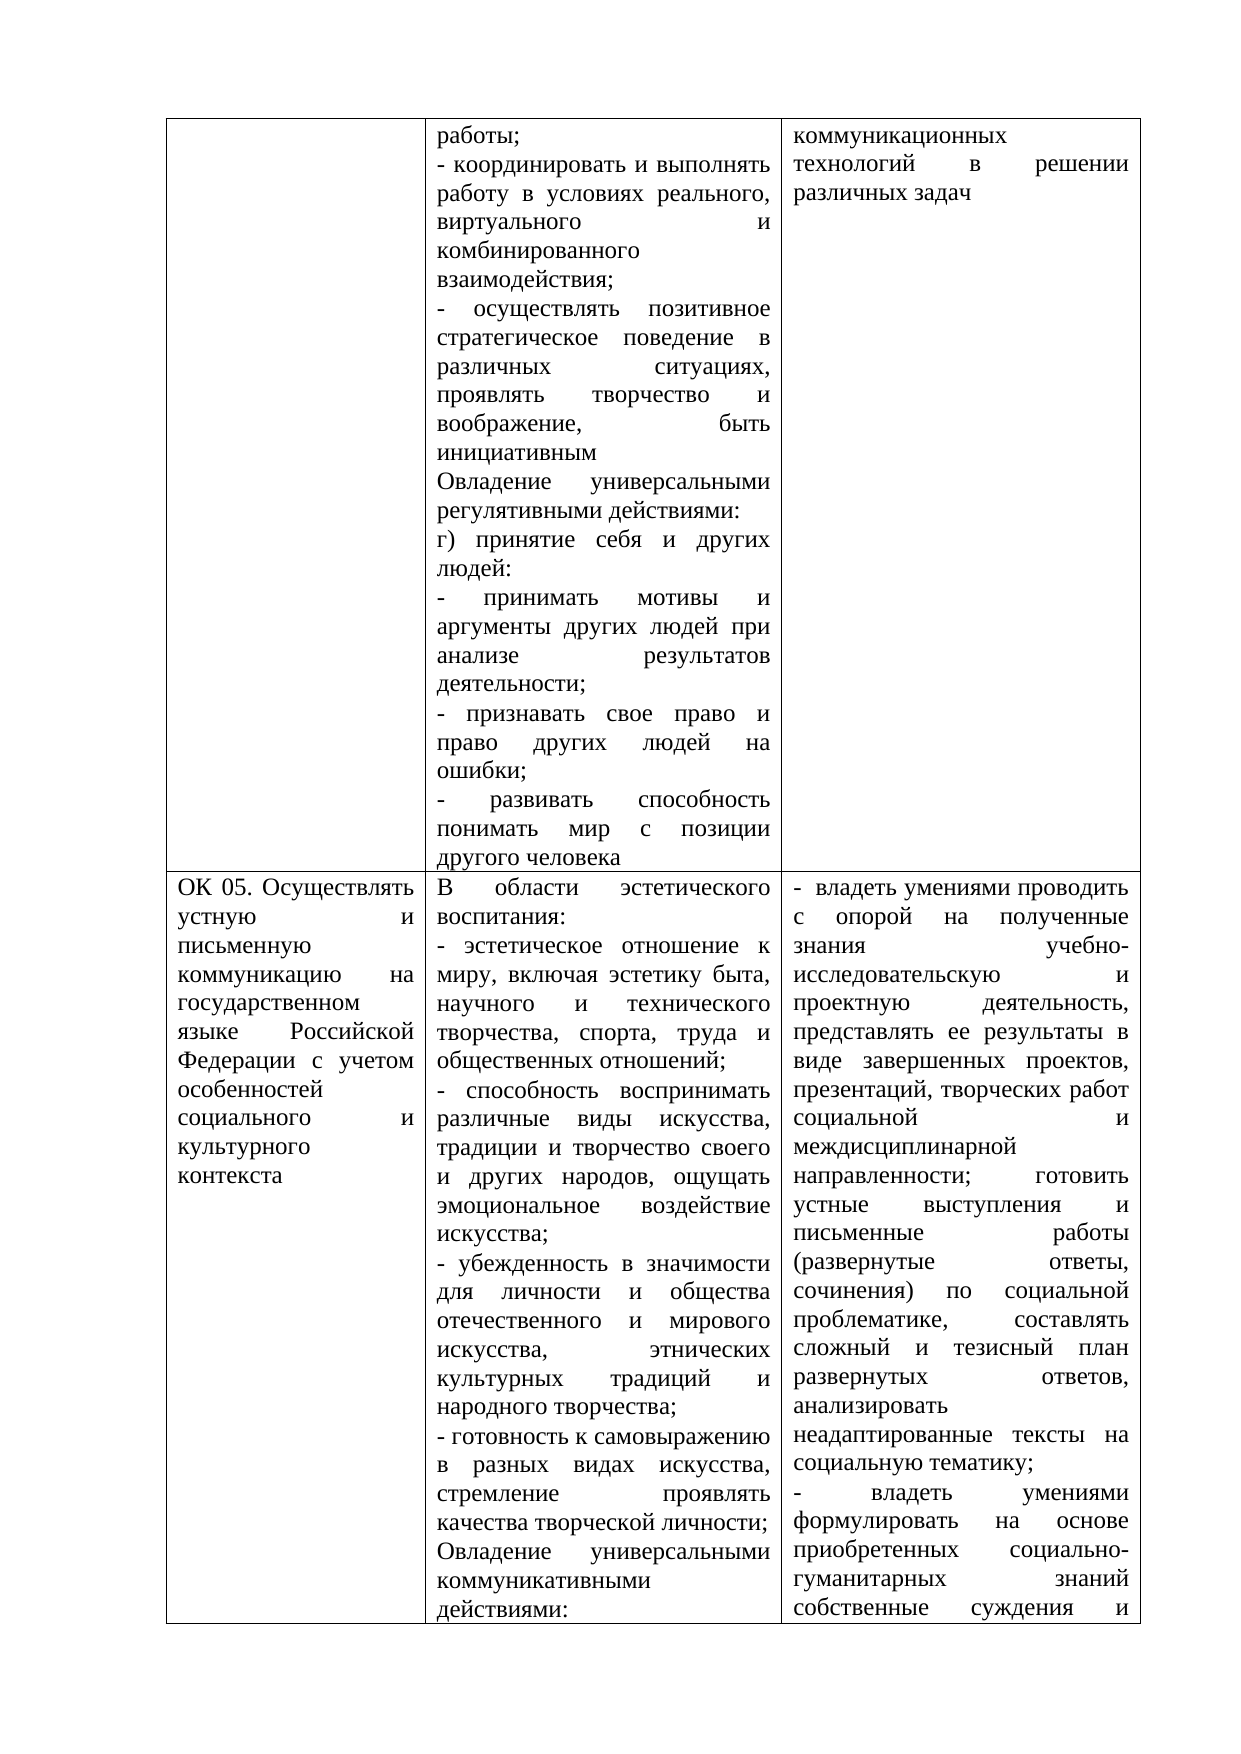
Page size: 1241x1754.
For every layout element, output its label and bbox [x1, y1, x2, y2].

table_cell [167, 119, 425, 871]
table_cell [782, 872, 1140, 1622]
table_cell [426, 872, 781, 1622]
table_cell [167, 872, 425, 1622]
table_cell [782, 119, 1140, 871]
table_cell [426, 119, 781, 871]
